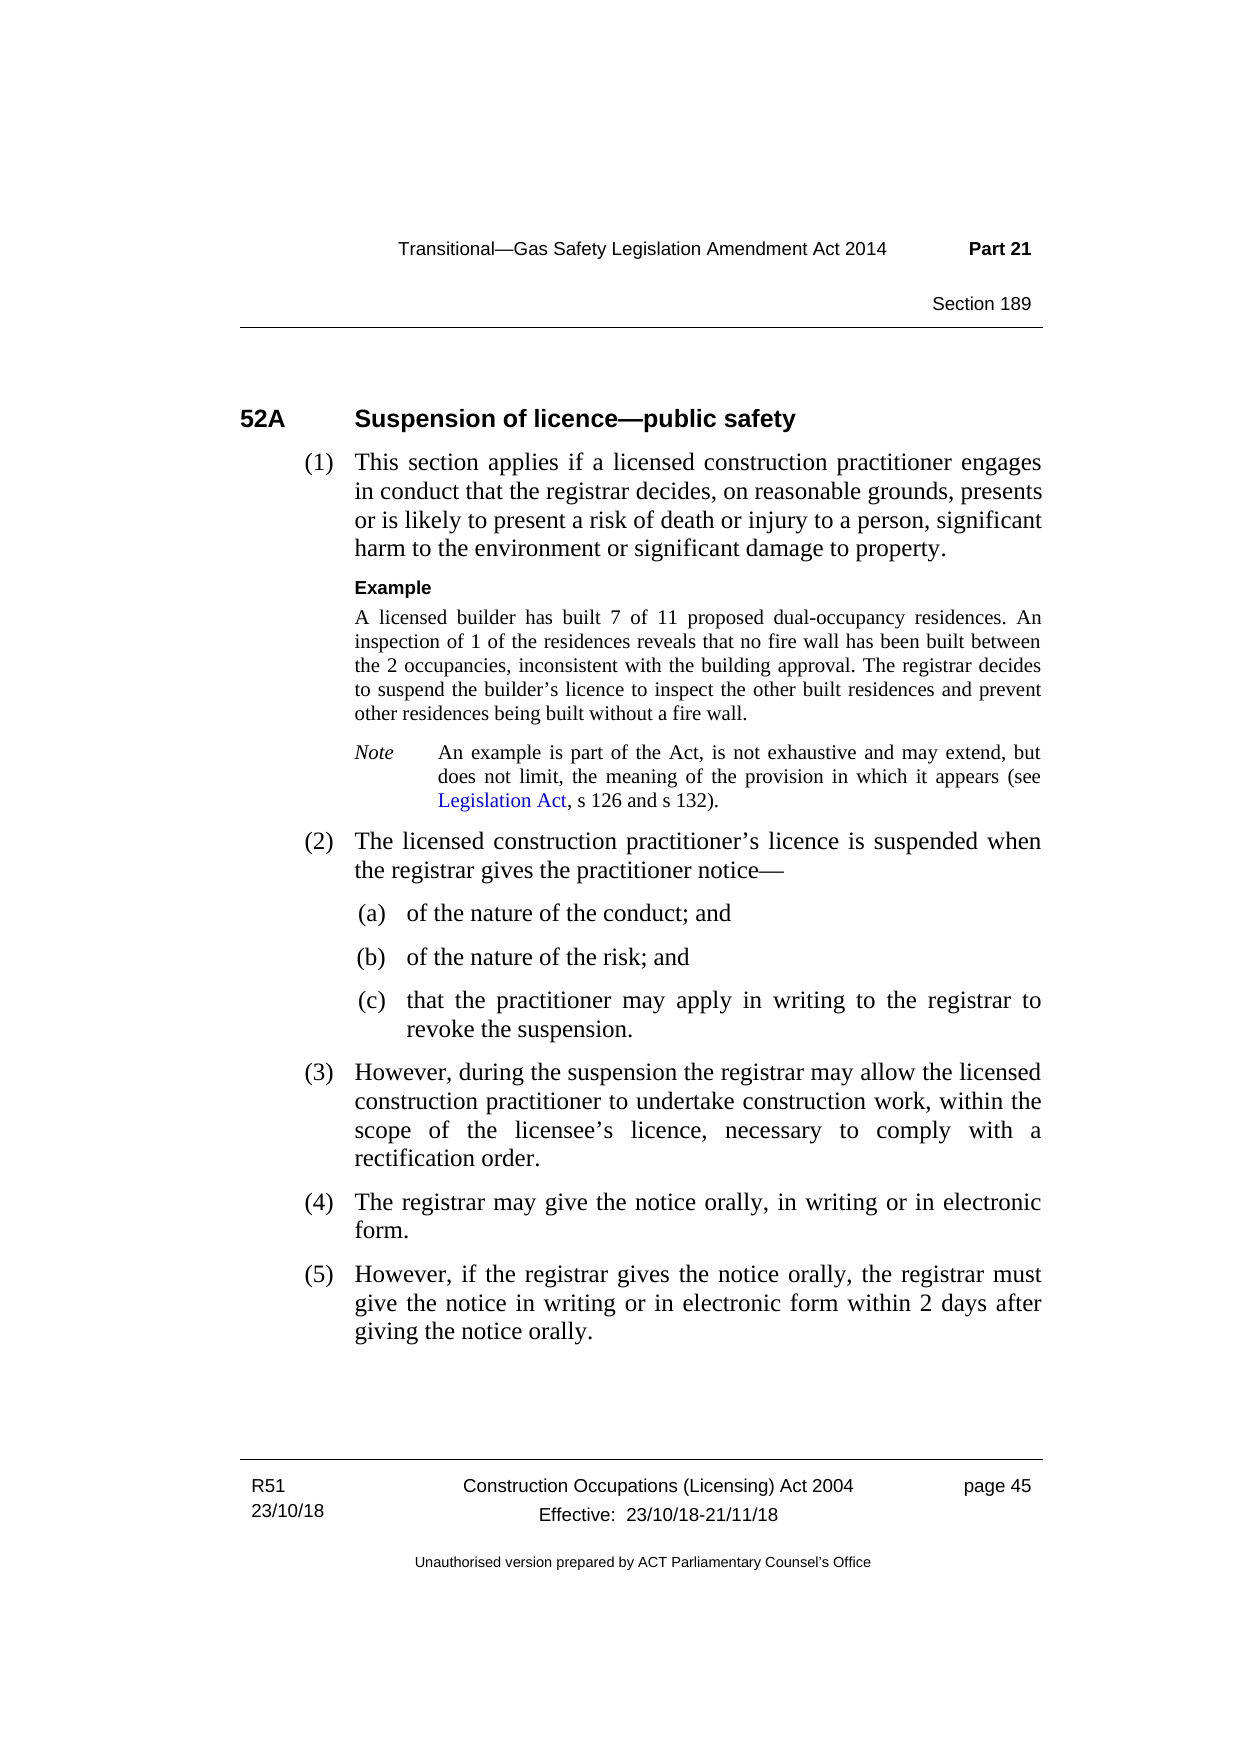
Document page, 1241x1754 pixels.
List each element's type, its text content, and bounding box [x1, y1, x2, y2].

text Note An example is part of the Act, is not exhaustive and may extend, but does not limit, the meaning of the provision in which it appears (see Legislation Act, s 126 and s 132). [354, 739, 1042, 812]
text (c) that the practitioner may apply in writing to the registrar to revoke the suspension. [240, 985, 1042, 1043]
text (1) This section applies if a licensed construction practitioner engages in conduct that the registrar decides, on reasonable grounds, presents or is likely to present a risk of death or injury to a person, significant harm to the environment or significant damage to property. [240, 447, 1042, 562]
text (b) of the nature of the risk; and [240, 942, 1042, 971]
text 52A Suspension of licence—public safety [240, 404, 1042, 433]
text (a) of the nature of the conduct; and [240, 898, 1042, 927]
text (4) The registrar may give the notice orally, in writing or in electronic form. [240, 1187, 1042, 1244]
text (2) The licensed construction practitioner’s licence is suspended when the registrar gives the practitioner notice— [240, 826, 1042, 884]
text A licensed builder has built 7 of 11 proposed dual-occupancy residences. An inspection of 1 of the residences reveals that no fire wall has been built between the 2 occupancies, inconsistent with the building approval. The registrar decides to suspend the builder’s licence to inspect the other built residences and prevent other residences being built without a fire wall. [354, 605, 1042, 725]
text (5) However, if the registrar gives the notice orally, the registrar must give the notice in writing or in electronic form within 2 days after giving the notice orally. [240, 1259, 1042, 1345]
text (3) However, during the suspension the registrar may allow the licensed construction practitioner to undertake construction work, within the scope of the licensee’s licence, necessary to comply with a rectification order. [240, 1057, 1042, 1172]
text Example [354, 577, 1042, 598]
